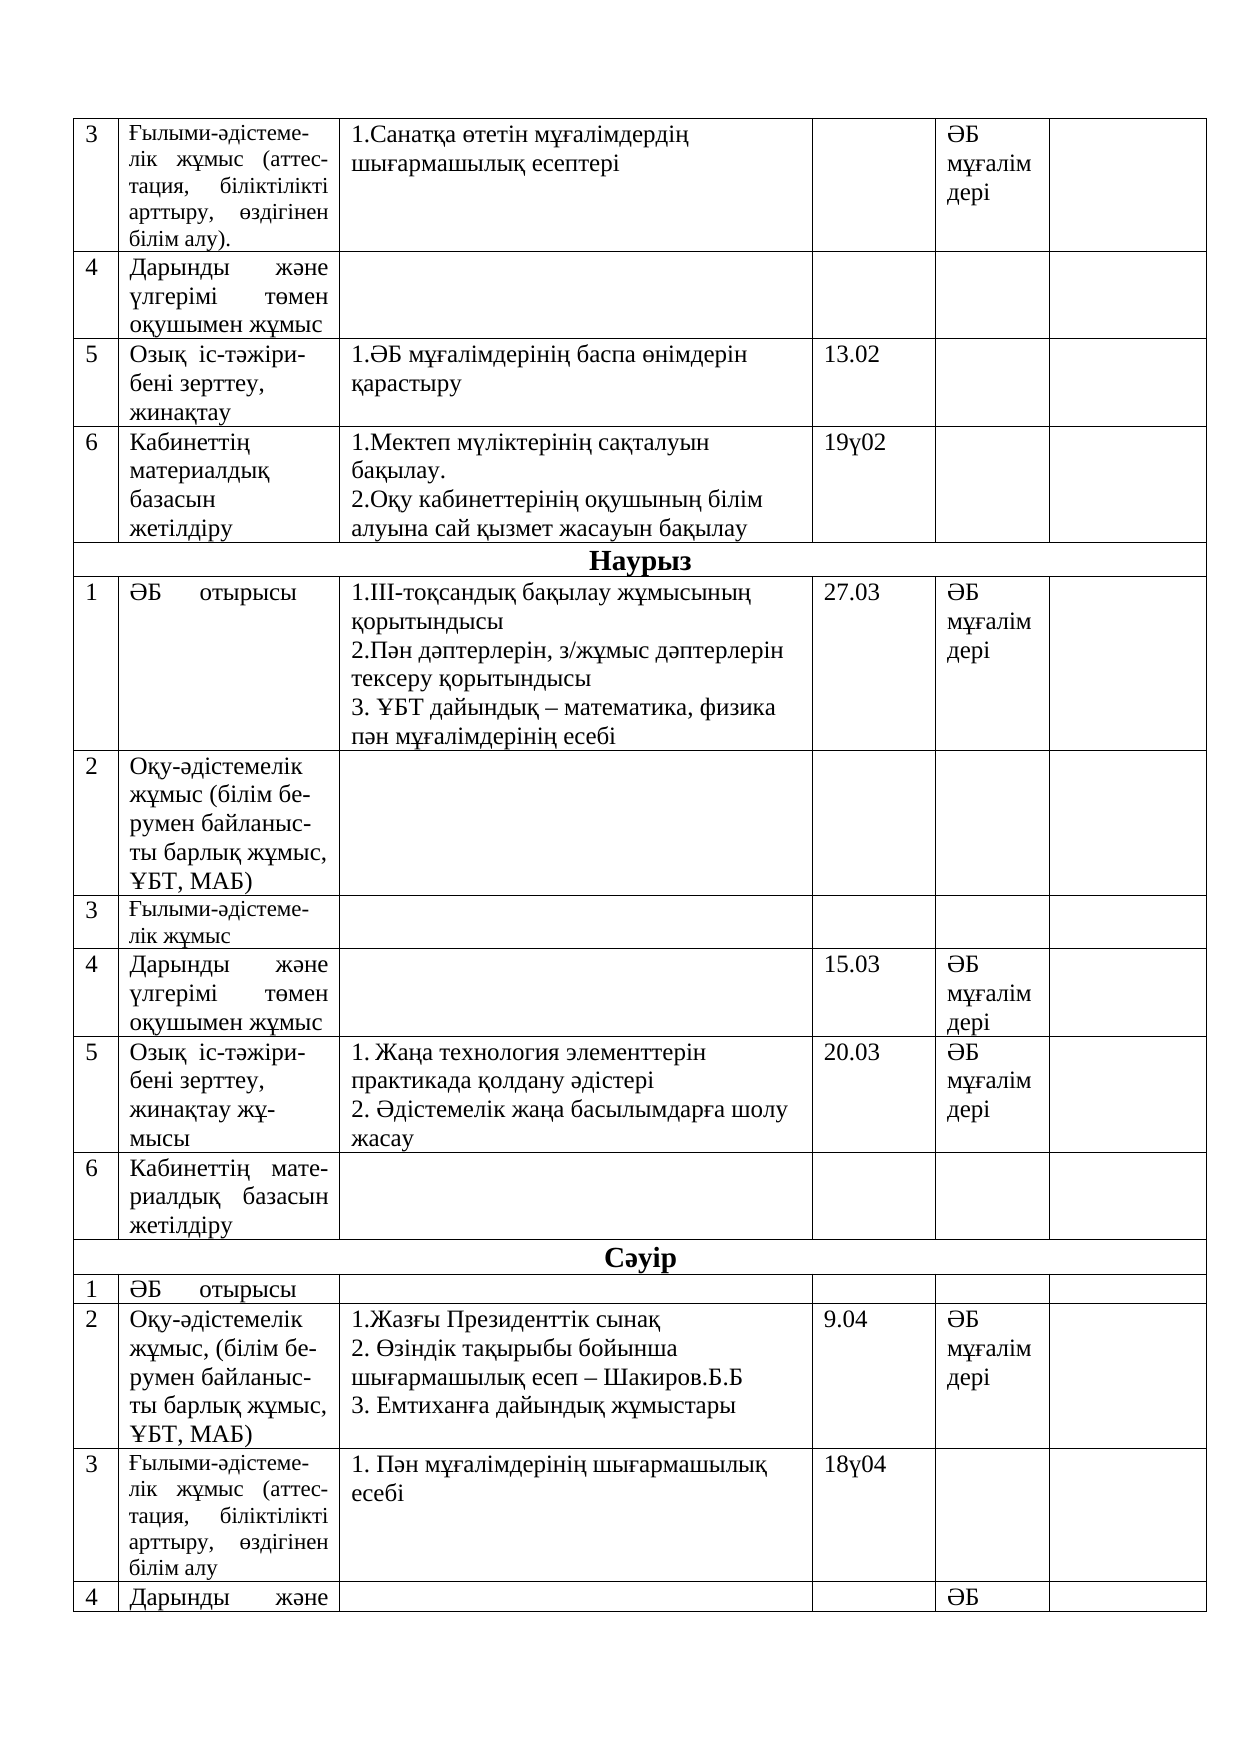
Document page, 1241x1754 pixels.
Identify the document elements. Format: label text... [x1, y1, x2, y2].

table_cell 1. Пән мұғалімдерінің шығармашылық есебі [340, 1449, 812, 1581]
table_cell Оқу-әдістемелік жұмыс (білім бе-румен байланыс-ты барлық жұмыс, ҰБТ, МАБ) [119, 751, 339, 894]
table_cell ӘБ мұғалімдері [936, 949, 1049, 1036]
table_cell 1 [74, 577, 118, 750]
table_cell [936, 1275, 1049, 1303]
table_cell 18ү04 [813, 1449, 935, 1581]
table_cell [1050, 1582, 1206, 1611]
table_cell 27.03 [813, 577, 935, 750]
table_cell [936, 1153, 1049, 1239]
table_cell [340, 751, 812, 894]
table_cell Кабинеттің материалдық базасын жетілдіру [119, 427, 339, 542]
table_cell 6 [74, 427, 118, 542]
table_cell 2 [74, 1304, 118, 1448]
table_cell 5 [74, 1037, 118, 1152]
table_cell Наурыз [74, 543, 1206, 576]
table_cell [936, 1449, 1049, 1581]
table_cell Дарынды және үлгерімі төмен оқушымен жұмыс [119, 949, 339, 1036]
table_cell Озық іс-тәжіри-бені зерттеу, жинақтау жұ-мысы [119, 1037, 339, 1152]
table_cell 1.ӘБ мұғалімдерінің баспа өнімдерін қарастыру [340, 339, 812, 426]
table_cell [1050, 339, 1206, 426]
table_cell 19ү02 [813, 427, 935, 542]
table_cell [813, 119, 935, 251]
table_cell 20.03 [813, 1037, 935, 1152]
table_cell 2 [74, 751, 118, 894]
table_cell ӘБ отырысы [119, 577, 339, 750]
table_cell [119, 1582, 339, 1611]
table_cell [340, 949, 812, 1036]
table_cell Ғылыми-әдістеме-лік жұмыс [119, 896, 339, 948]
table_cell 1.Жазғы Президенттік сынақ 2. Өзіндік тақырыбы бойынша шығармашылық есеп – Шакиров.Б.Б 3. Емтиханға дайындық жұмыстары [340, 1304, 812, 1448]
table_cell [340, 1582, 812, 1611]
table_cell [813, 1275, 935, 1303]
table_cell 1.Мектеп мүліктерінің сақталуын бақылау. 2.Оқу кабинеттерінің оқушының білім алуына сай қызмет жасауын бақылау [340, 427, 812, 542]
table_cell [340, 896, 812, 948]
table_cell 1.Санатқа өтетін мұғалімдердің шығармашылық есептері [340, 119, 812, 251]
table_cell [813, 896, 935, 948]
table_cell [340, 1153, 812, 1239]
table_cell [936, 339, 1049, 426]
table_cell [936, 427, 1049, 542]
table_cell ӘБ мұғалімдері [936, 1037, 1049, 1152]
table_cell [936, 751, 1049, 894]
table_cell [1050, 1304, 1206, 1448]
table_cell [340, 1275, 812, 1303]
table_cell 1.ІІІ-тоқсандық бақылау жұмысының қорытындысы 2.Пән дәптерлерін, з/жұмыс дәптерлерін тексеру қорытындысы 3. ҰБТ дайындық – математика, физика пән мұғалімдерінің есебі [340, 577, 812, 750]
table_cell 6 [74, 1153, 118, 1239]
table_cell 3 [74, 896, 118, 948]
table_cell [1050, 1275, 1206, 1303]
table_cell [1050, 427, 1206, 542]
table_cell [1050, 119, 1206, 251]
table_cell Ғылыми-әдістеме-лік жұмыс (аттес-тация, біліктілікті арттыру, өздігінен білім алу [119, 1449, 339, 1581]
table_cell Оқу-әдістемелік жұмыс, (білім бе-румен байланыс-ты барлық жұмыс, ҰБТ, МАБ) [119, 1304, 339, 1448]
table_cell [936, 252, 1049, 338]
table_cell [813, 751, 935, 894]
table_cell [1050, 896, 1206, 948]
table_cell ӘБ мұғалімдері [936, 1304, 1049, 1448]
table_cell 3 [74, 1449, 118, 1581]
table_cell Дарынды және үлгерімі төмен оқушымен жұмыс [119, 252, 339, 338]
table_cell 4 [74, 949, 118, 1036]
table_cell [936, 896, 1049, 948]
table_cell [1050, 1037, 1206, 1152]
table_cell 4 [74, 1582, 118, 1611]
table_cell ӘБ отырысы [119, 1275, 339, 1303]
table_cell 4 [74, 252, 118, 338]
table_cell [1050, 577, 1206, 750]
table_cell [1050, 1153, 1206, 1239]
table_cell ӘБ мұғалімдері [936, 577, 1049, 750]
table_cell ӘБ мұғалімдері [936, 1582, 1049, 1611]
table_cell [340, 252, 812, 338]
table_cell 1. Жаңа технология элементтерін практикада қолдану әдістері 2. Әдістемелік жаңа басылымдарға шолу жасау [340, 1037, 812, 1152]
table_cell Ғылыми-әдістеме-лік жұмыс (аттес-тация, біліктілікті арттыру, өздігінен білім алу). [119, 119, 339, 251]
table_cell [1050, 751, 1206, 894]
table_cell Кабинеттің мате-риалдық базасын жетілдіру [119, 1153, 339, 1239]
table_cell 1 [74, 1275, 118, 1303]
table_cell [1050, 949, 1206, 1036]
table_cell ӘБ мұғалімдері [936, 119, 1049, 251]
table_cell [813, 1582, 935, 1611]
table_cell 13.02 [813, 339, 935, 426]
table_cell [1050, 252, 1206, 338]
table_cell 5 [74, 339, 118, 426]
table_cell Озық іс-тәжіри-бені зерттеу, жинақтау [119, 339, 339, 426]
table_cell 9.04 [813, 1304, 935, 1448]
table_cell [813, 252, 935, 338]
table_cell [813, 1153, 935, 1239]
table_cell [1050, 1449, 1206, 1581]
table_cell Сәуір [74, 1240, 1206, 1273]
table_cell 15.03 [813, 949, 935, 1036]
table_cell 3 [74, 119, 118, 251]
